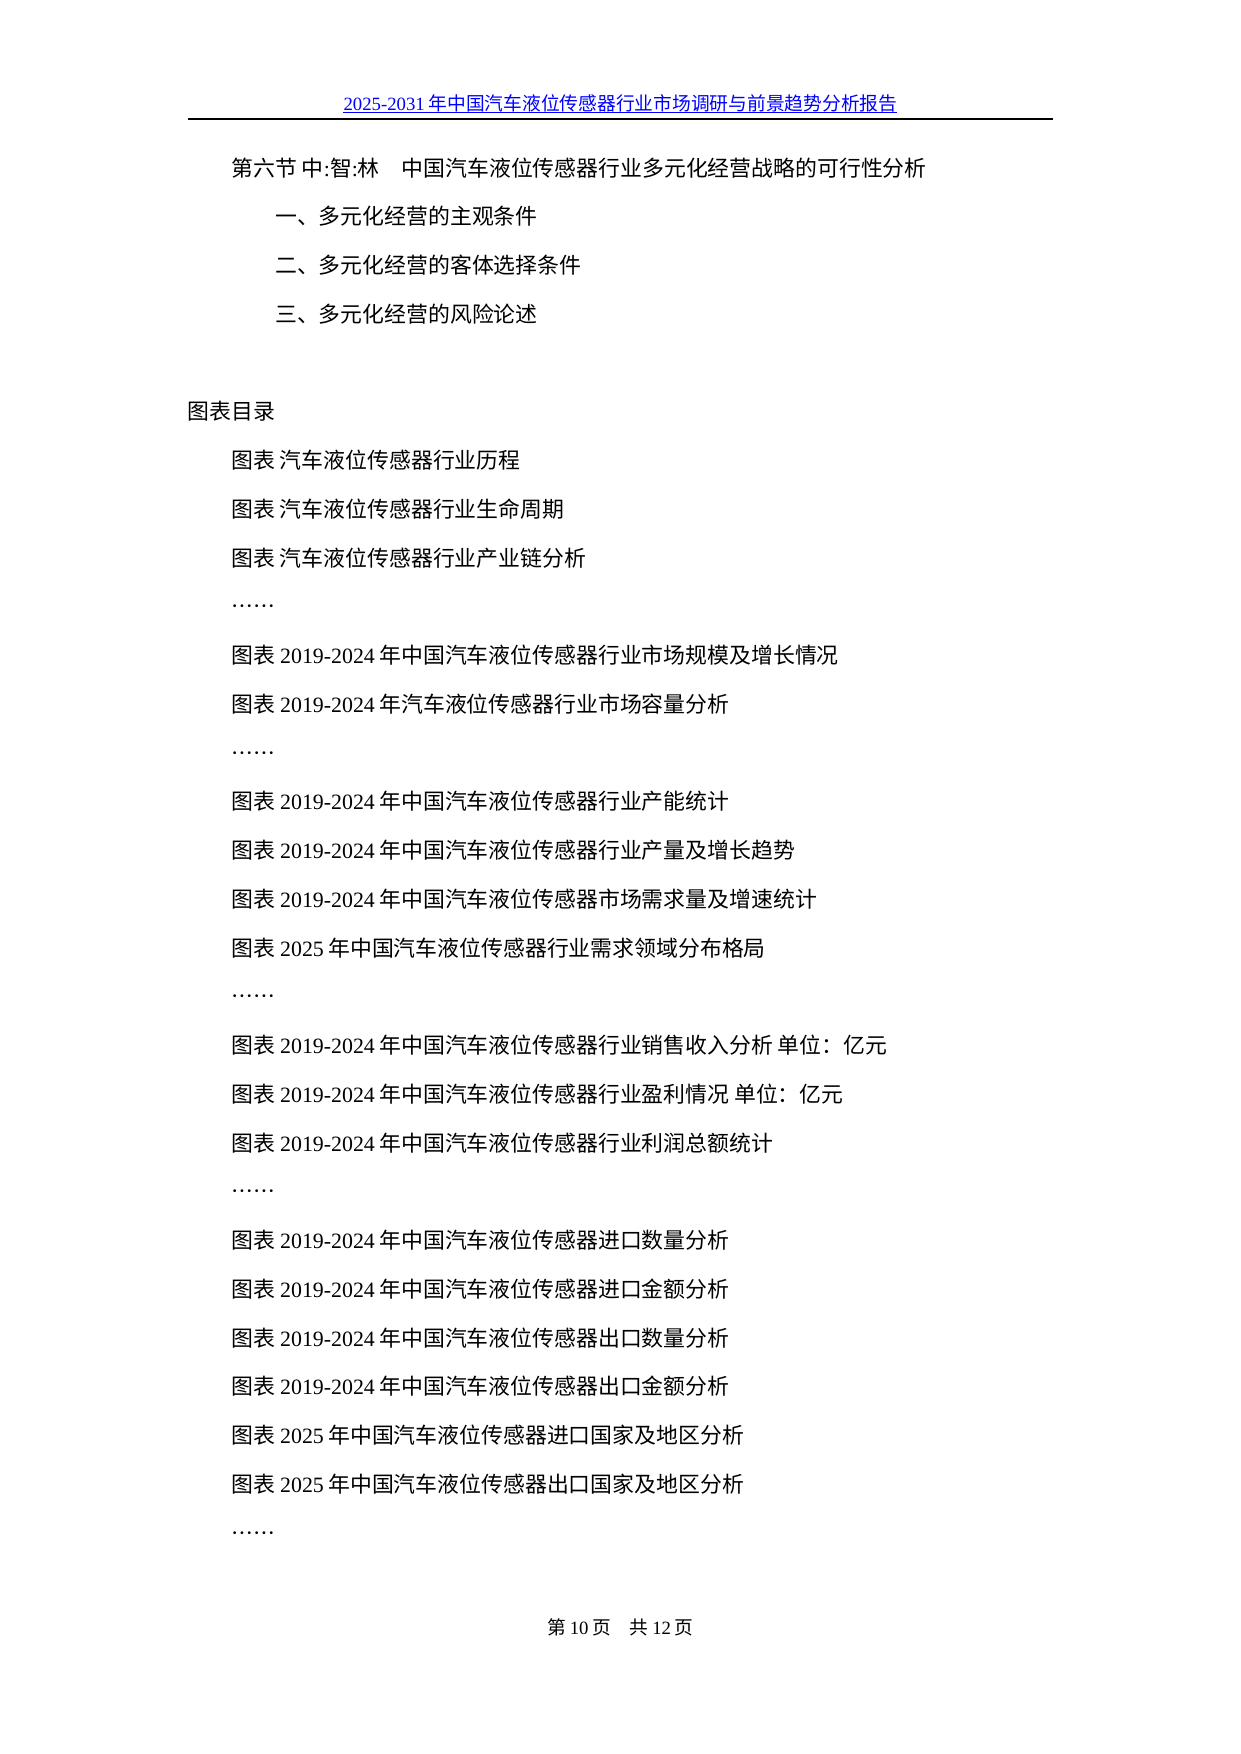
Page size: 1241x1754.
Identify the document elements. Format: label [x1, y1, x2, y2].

text [187, 150, 1053, 1548]
